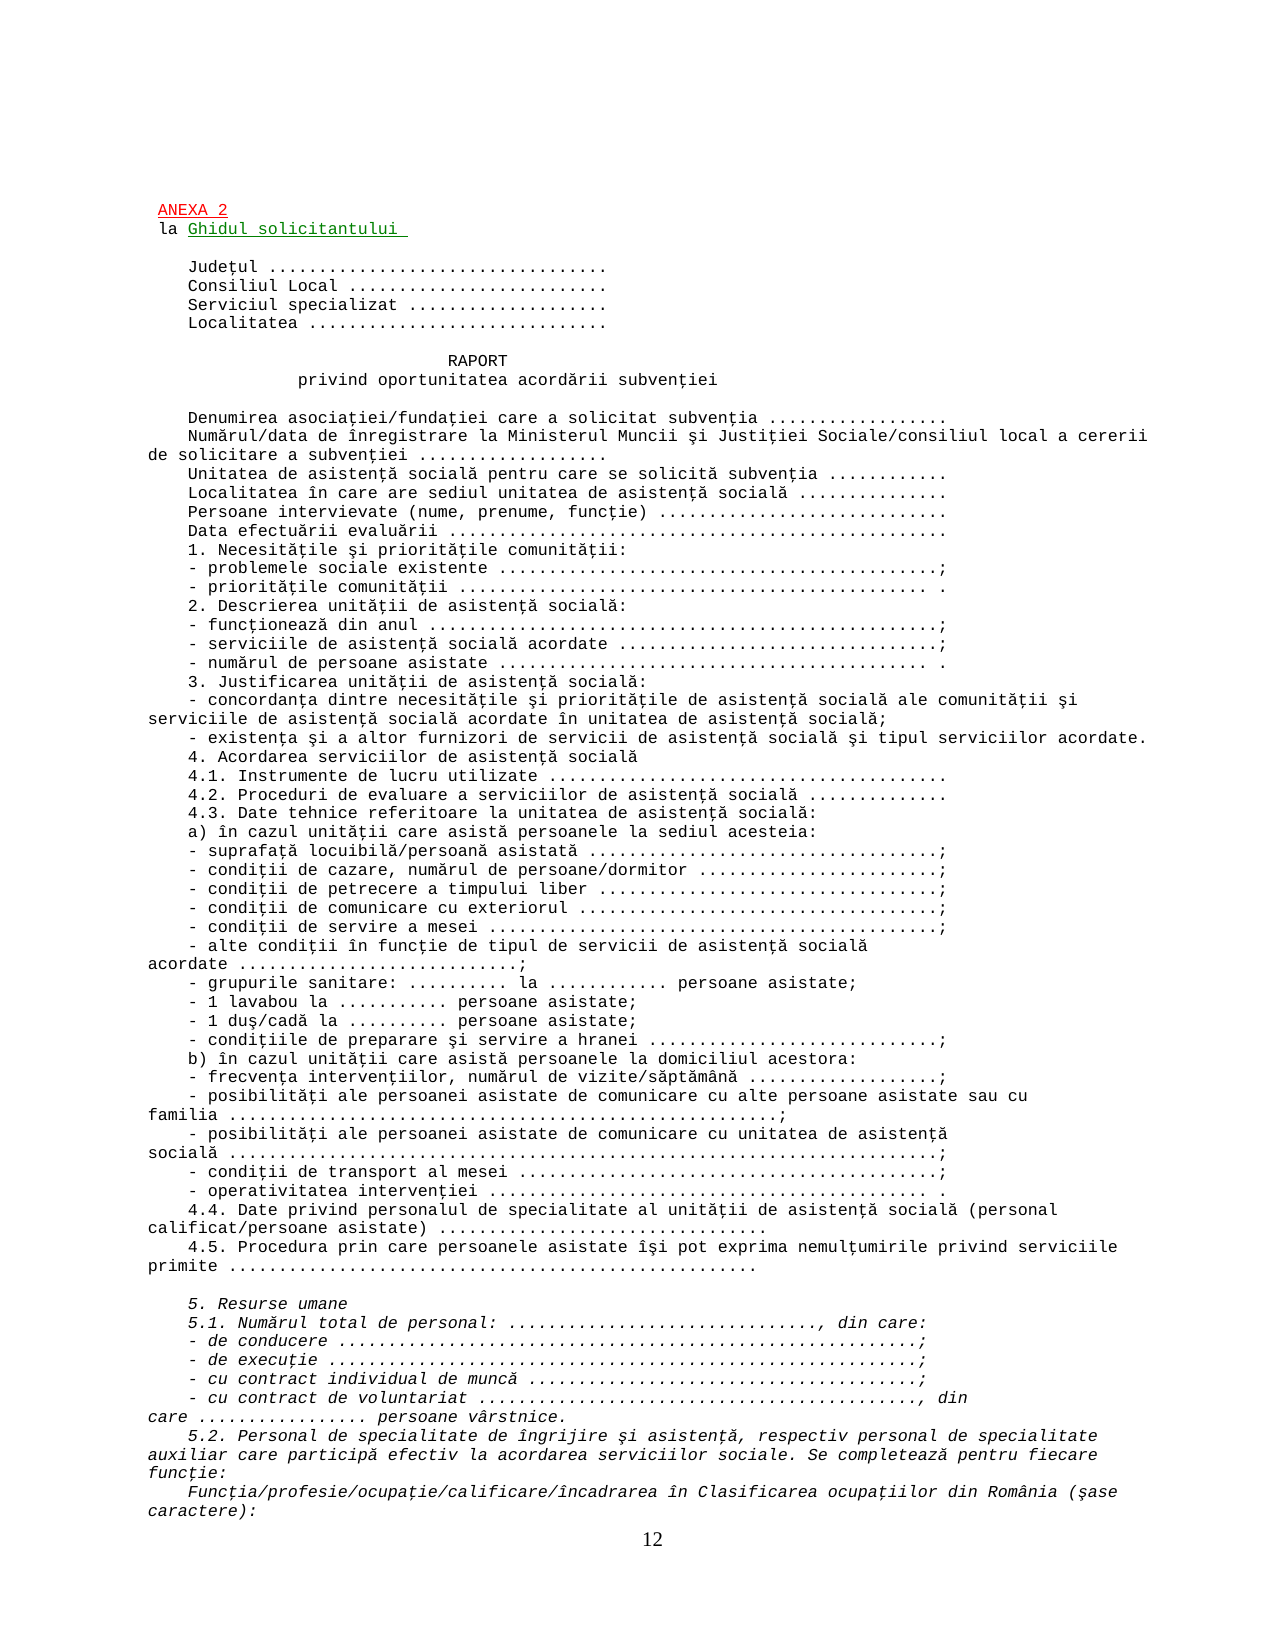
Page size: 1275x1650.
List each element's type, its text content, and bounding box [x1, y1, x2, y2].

text RAPORT [148, 353, 1157, 371]
text - grupurile sanitare: .......... la ............ persoane asistate; [148, 975, 1157, 994]
text - condiţii de petrecere a timpului liber ..................................; [148, 881, 1157, 899]
text 2. Descrierea unităţii de asistenţă socială: [148, 598, 1157, 617]
text - condiţii de transport al mesei ..........................................; [148, 1163, 1157, 1182]
text 5.2. Personal de specialitate de îngrijire şi asistenţă, respectiv personal de specialitate auxiliar care participă efectiv la acordarea serviciilor sociale. Se completează pentru fiecare funcţie: [148, 1427, 1157, 1484]
text - operativitatea intervenţiei ............................................ . [148, 1182, 1157, 1201]
text 4.2. Proceduri de evaluare a serviciilor de asistenţă socială .............. [148, 786, 1157, 805]
text - alte condiţii în funcţie de tipul de servicii de asistenţă socială acordate ............................; [148, 937, 1157, 975]
text - posibilităţi ale persoanei asistate de comunicare cu unitatea de asistenţă socială .......................................................................; [148, 1126, 1157, 1163]
text 4. Acordarea serviciilor de asistenţă socială [148, 748, 1157, 767]
text 5. Resurse umane [148, 1295, 1157, 1314]
text 4.1. Instrumente de lucru utilizate ........................................ [148, 767, 1157, 786]
text privind oportunitatea acordării subvenţiei [148, 371, 1157, 390]
text Judeţul .................................. [148, 258, 1157, 277]
text la Ghidul solicitantului [148, 221, 1157, 239]
text - numărul de persoane asistate ........................................... . [148, 654, 1157, 673]
text 1. Necesităţile şi priorităţile comunităţii: [148, 541, 1157, 560]
text - posibilităţi ale persoanei asistate de comunicare cu alte persoane asistate sau cu familia .......................................................; [148, 1088, 1157, 1126]
text Localitatea .............................. [148, 315, 1157, 334]
text Serviciul specializat .................... [148, 296, 1157, 315]
text - cu contract de voluntariat ............................................, din care ................. persoane vârstnice. [148, 1389, 1157, 1427]
text 4.3. Date tehnice referitoare la unitatea de asistenţă socială: [148, 805, 1157, 824]
text - funcţionează din anul ...................................................; [148, 617, 1157, 635]
text ANEXA 2 [148, 202, 1157, 221]
text Funcţia/profesie/ocupaţie/calificare/încadrarea în Clasificarea ocupaţiilor din România (şase caractere): [148, 1484, 1157, 1522]
text Denumirea asociaţiei/fundaţiei care a solicitat subvenţia .................. [148, 409, 1157, 428]
text b) în cazul unităţii care asistă persoanele la domiciliul acestora: [148, 1050, 1157, 1069]
text - condiţii de cazare, numărul de persoane/dormitor ........................; [148, 862, 1157, 881]
text - 1 duş/cadă la .......... persoane asistate; [148, 1012, 1157, 1031]
text Consiliul Local .......................... [148, 277, 1157, 296]
text 5.1. Numărul total de personal: ..............................., din care: [148, 1314, 1157, 1333]
text - de conducere ..........................................................; [148, 1333, 1157, 1352]
text - existenţa şi a altor furnizori de servicii de asistenţă socială şi tipul serviciilor acordate. [148, 730, 1157, 748]
text Data efectuării evaluării .................................................. [148, 522, 1157, 541]
text - problemele sociale existente ............................................; [148, 560, 1157, 579]
text Persoane intervievate (nume, prenume, funcţie) ............................. [148, 503, 1157, 522]
text - priorităţile comunităţii ............................................... . [148, 579, 1157, 598]
text 4.4. Date privind personalul de specialitate al unităţii de asistenţă socială (personal calificat/persoane asistate) ................................. [148, 1201, 1157, 1239]
text - frecvenţa intervenţiilor, numărul de vizite/săptămână ...................; [148, 1069, 1157, 1088]
text - serviciile de asistenţă socială acordate ................................; [148, 635, 1157, 654]
text Numărul/data de înregistrare la Ministerul Muncii şi Justiţiei Sociale/consiliul local a cererii de solicitare a subvenţiei ................... [148, 428, 1157, 466]
text 4.5. Procedura prin care persoanele asistate îşi pot exprima nemulţumirile privind serviciile primite ..................................................... [148, 1239, 1157, 1276]
text - 1 lavabou la ........... persoane asistate; [148, 994, 1157, 1012]
text - condiţii de comunicare cu exteriorul ....................................; [148, 899, 1157, 918]
text Unitatea de asistenţă socială pentru care se solicită subvenţia ............ [148, 466, 1157, 484]
text 3. Justificarea unităţii de asistenţă socială: [148, 673, 1157, 692]
text - concordanţa dintre necesităţile şi priorităţile de asistenţă socială ale comunităţii şi serviciile de asistenţă socială acordate în unitatea de asistenţă socială; [148, 692, 1157, 730]
text - cu contract individual de muncă .......................................; [148, 1371, 1157, 1389]
text - de execuţie ...........................................................; [148, 1352, 1157, 1371]
text - suprafaţă locuibilă/persoană asistată ...................................; [148, 843, 1157, 862]
text a) în cazul unităţii care asistă persoanele la sediul acesteia: [148, 824, 1157, 843]
text - condiţii de servire a mesei .............................................; [148, 918, 1157, 937]
text Localitatea în care are sediul unitatea de asistenţă socială ............... [148, 484, 1157, 503]
text - condiţiile de preparare şi servire a hranei .............................; [148, 1031, 1157, 1050]
